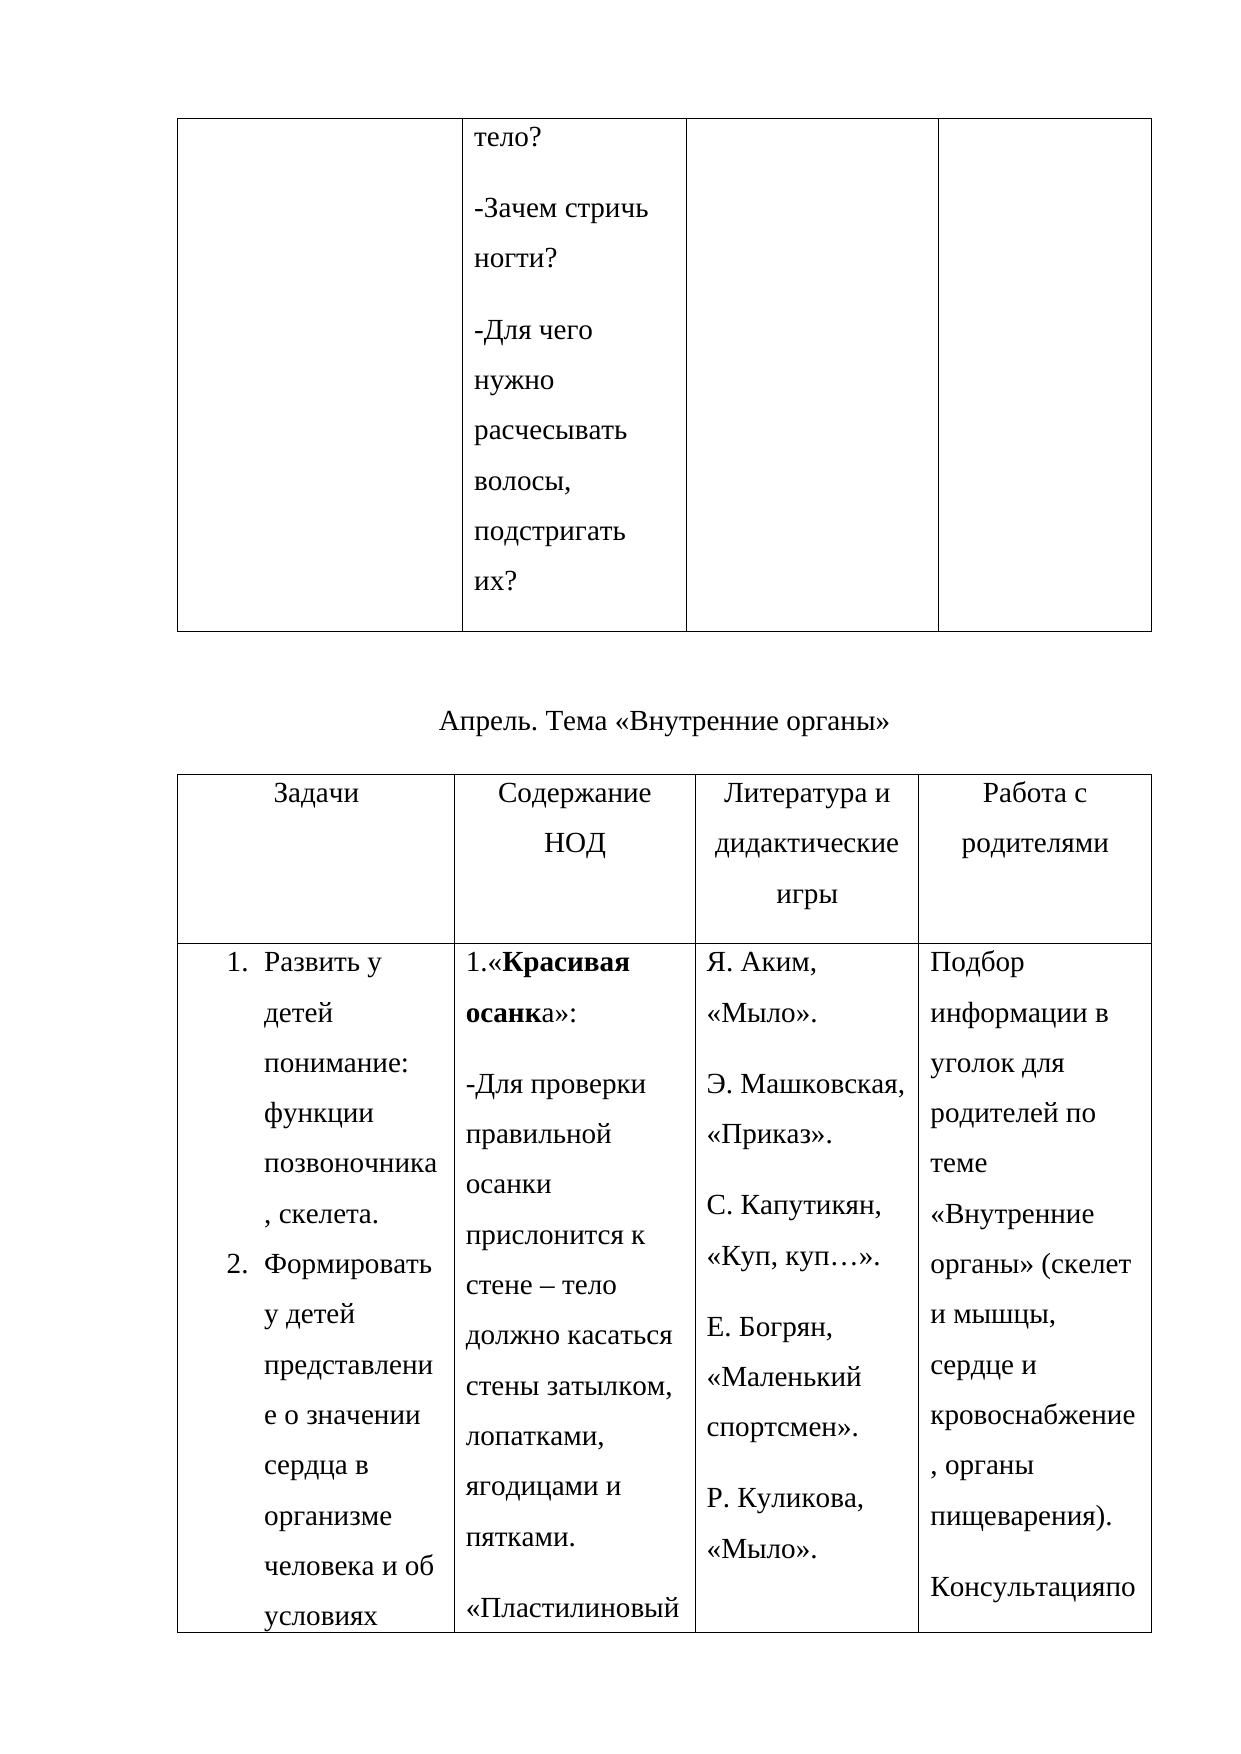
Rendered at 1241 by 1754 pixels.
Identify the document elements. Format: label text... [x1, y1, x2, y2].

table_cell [696, 944, 918, 1632]
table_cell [919, 944, 1151, 1632]
table_header Литература и дидактические игры [696, 775, 918, 943]
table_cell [178, 944, 454, 1632]
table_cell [939, 119, 1151, 631]
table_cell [455, 944, 695, 1632]
table_header Работа с родителями [919, 775, 1151, 943]
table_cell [687, 119, 938, 631]
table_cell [463, 119, 686, 631]
text Апрель. Тема «Внутренние органы» [177, 703, 1152, 737]
table_header Содержание НОД [455, 775, 695, 943]
table_header Задачи [178, 775, 454, 943]
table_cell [178, 119, 462, 631]
